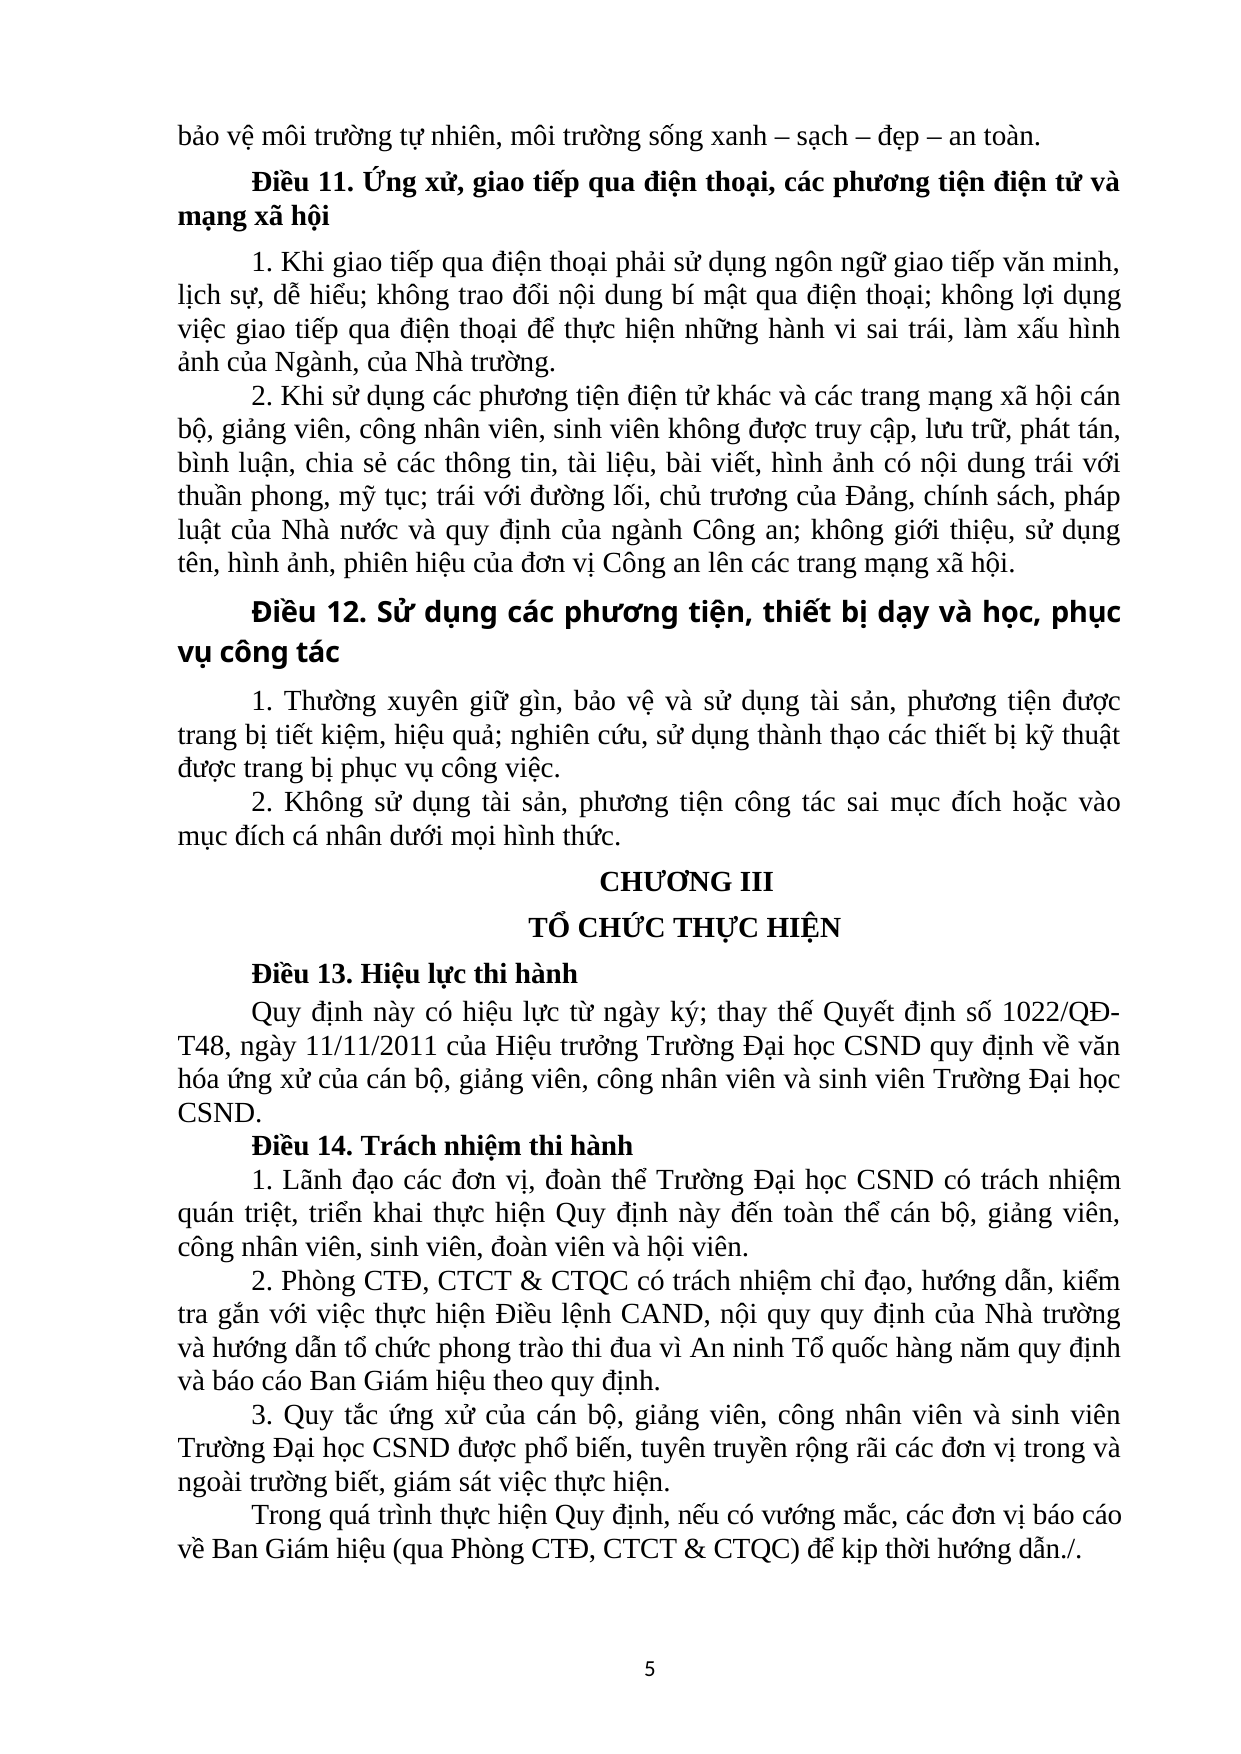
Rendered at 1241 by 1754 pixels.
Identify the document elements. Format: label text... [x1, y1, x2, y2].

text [177, 118, 1122, 152]
text Trong quá trình thực hiện Quy định, nếu có vướng mắc, các đơn vị báo cáo về Ban Giám hiệu (qua Phòng CTĐ, CTCT & CTQC) để kịp thời hướng dẫn./. [177, 1497, 1122, 1564]
text Quy định này có hiệu lực từ ngày ký; thay thế Quyết định số 1022/QĐ-T48, ngày 11/11/2011 của Hiệu trưởng Trường Đại học CSND quy định về văn hóa ứng xử của cán bộ, giảng viên, công nhân viên và sinh viên Trường Đại học CSND. [177, 994, 1122, 1128]
text Điều 11. Ứng xử, giao tiếp qua điện thoại, các phương tiện điện tử và mạng xã hội [177, 164, 1122, 231]
text 3. Quy tắc ứng xử của cán bộ, giảng viên, công nhân viên và sinh viên Trường Đại học CSND được phổ biến, tuyên truyền rộng rãi các đơn vị trong và ngoài trường biết, giám sát việc thực hiện. [177, 1397, 1122, 1497]
text 2. Phòng CTĐ, CTCT & CTQC có trách nhiệm chỉ đạo, hướng dẫn, kiểm tra gắn với việc thực hiện Điều lệnh CAND, nội quy quy định của Nhà trường và hướng dẫn tổ chức phong trào thi đua vì An ninh Tổ quốc hàng năm quy định và báo cáo Ban Giám hiệu theo quy định. [177, 1263, 1122, 1397]
text Điều 14. Trách nhiệm thi hành [177, 1128, 1122, 1162]
text Điều 12. Sử dụng các phương tiện, thiết bị dạy và học, phục vụ công tác [177, 592, 1122, 671]
text 1. Khi giao tiếp qua điện thoại phải sử dụng ngôn ngữ giao tiếp văn minh, lịch sự, dễ hiểu; không trao đổi nội dung bí mật qua điện thoại; không lợi dụng việc giao tiếp qua điện thoại để thực hiện những hành vi sai trái, làm xấu hình ảnh của Ngành, của Nhà trường. [177, 244, 1122, 378]
text TỔ CHỨC THỰC HIỆN [177, 910, 1118, 943]
text 2. Khi sử dụng các phương tiện điện tử khác và các trang mạng xã hội cán bộ, giảng viên, công nhân viên, sinh viên không được truy cập, lưu trữ, phát tán, bình luận, chia sẻ các thông tin, tài liệu, bài viết, hình ảnh có nội dung trái với thuần phong, mỹ tục; trái với đường lối, chủ trương của Đảng, chính sách, pháp luật của Nhà nước và quy định của ngành Công an; không giới thiệu, sử dụng tên, hình ảnh, phiên hiệu của đơn vị Công an lên các trang mạng xã hội. [177, 378, 1122, 579]
text 2. Không sử dụng tài sản, phương tiện công tác sai mục đích hoặc vào mục đích cá nhân dưới mọi hình thức. [177, 784, 1122, 851]
text 1. Thường xuyên giữ gìn, bảo vệ và sử dụng tài sản, phương tiện được trang bị tiết kiệm, hiệu quả; nghiên cứu, sử dụng thành thạo các thiết bị kỹ thuật được trang bị phục vụ công việc. [177, 683, 1122, 784]
text CHƯƠNG III [177, 864, 1122, 897]
text 1. Lãnh đạo các đơn vị, đoàn thể Trường Đại học CSND có trách nhiệm quán triệt, triển khai thực hiện Quy định này đến toàn thể cán bộ, giảng viên, công nhân viên, sinh viên, đoàn viên và hội viên. [177, 1162, 1122, 1263]
text Điều 13. Hiệu lực thi hành [177, 956, 1122, 989]
